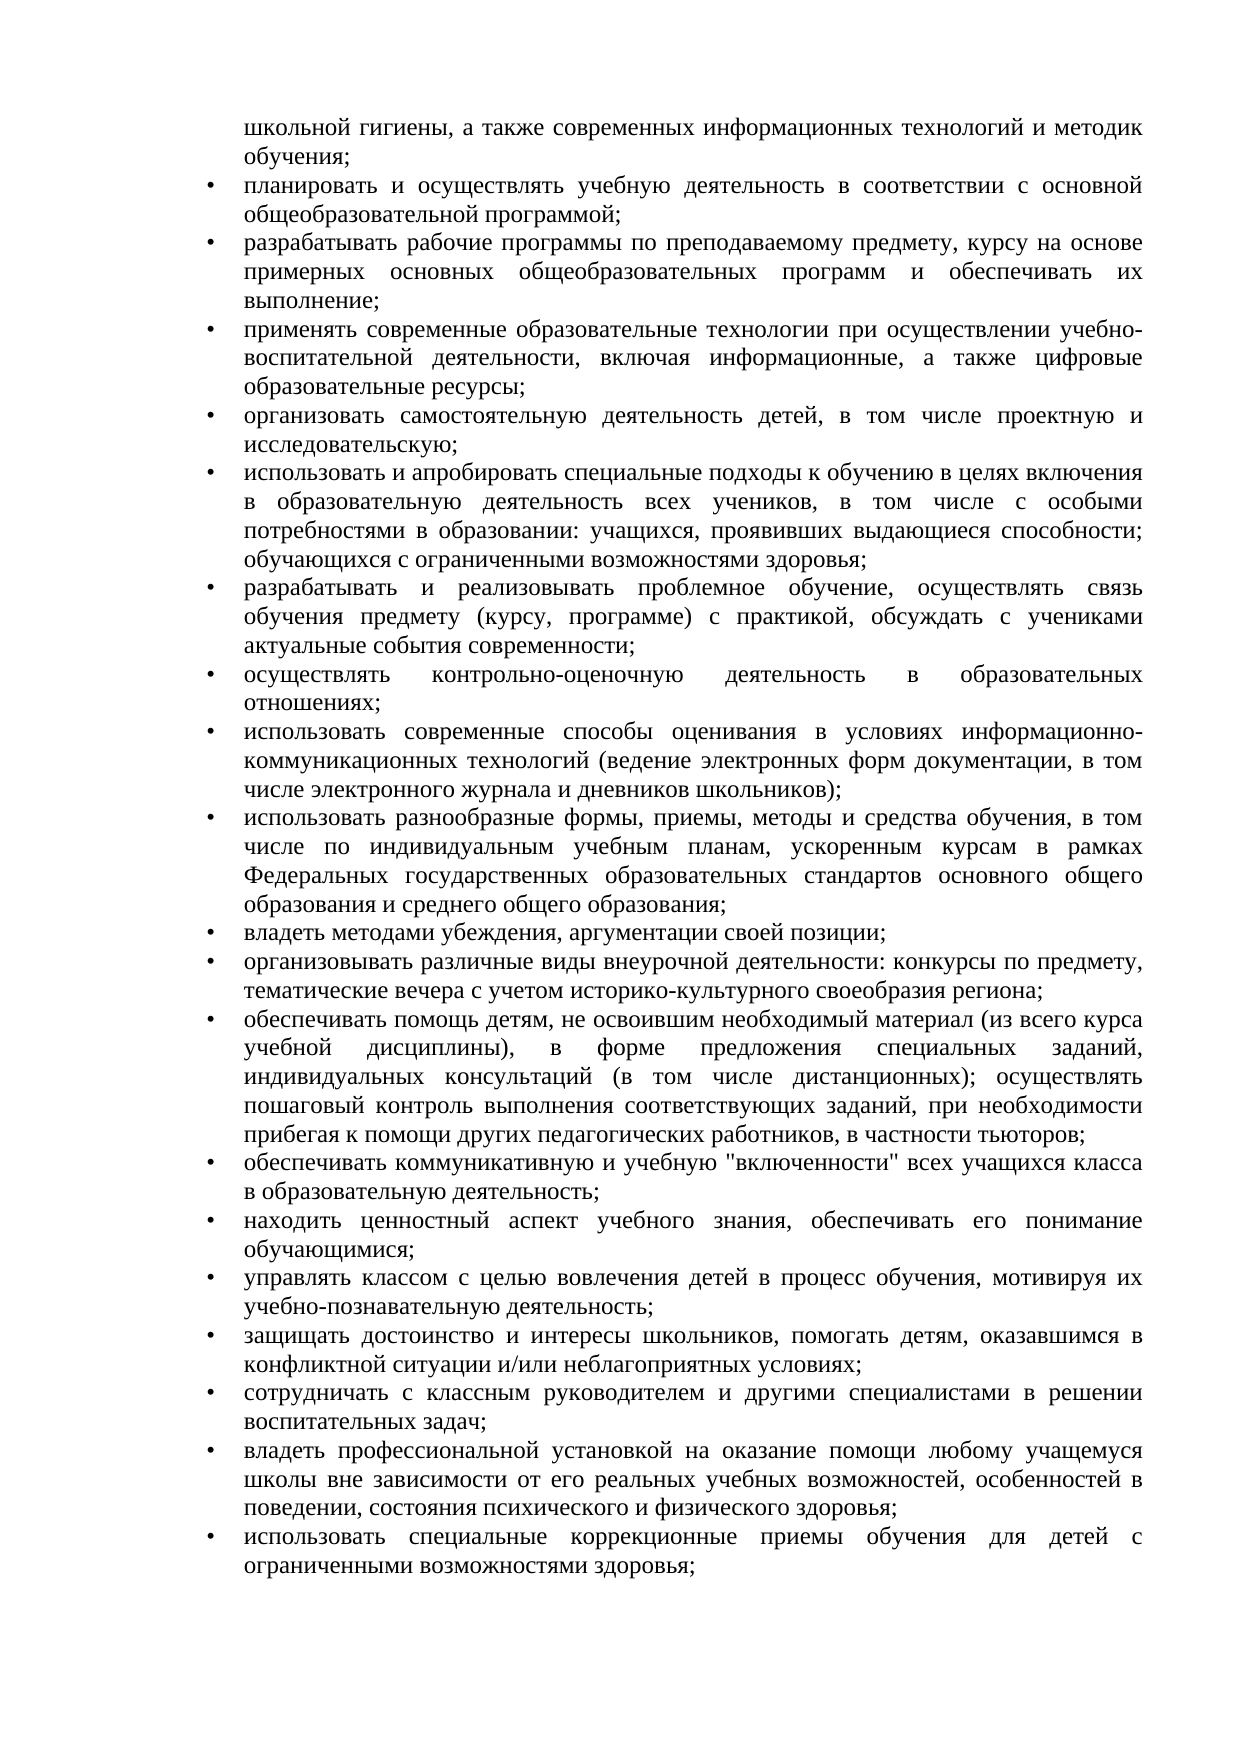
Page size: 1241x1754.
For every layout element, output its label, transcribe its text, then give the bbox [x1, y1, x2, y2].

list владеть методами убеждения, аргументации своей позиции; [206, 917, 1144, 946]
list обеспечивать помощь детям, не освоившим необходимый материал (из всего курса учебной дисциплины), в форме предложения специальных заданий, индивидуальных консультаций (в том числе дистанционных); осуществлять пошаговый контроль выполнения соответствующих заданий, при необходимости прибегая к помощи других педагогических работников, в частности тьюторов; [206, 1004, 1144, 1147]
list разрабатывать и реализовывать проблемное обучение, осуществлять связь обучения предмету (курсу, программе) с практикой, обсуждать с учениками актуальные события современности; [206, 572, 1144, 659]
list организовать самостоятельную деятельность детей, в том числе проектную и исследовательскую; [206, 400, 1144, 457]
list использовать разнообразные формы, приемы, методы и средства обучения, в том числе по индивидуальным учебным планам, ускоренным курсам в рамках Федеральных государственных образовательных стандартов основного общего образования и среднего общего образования; [206, 802, 1144, 917]
list планировать и осуществлять учебную деятельность в соответствии с основной общеобразовательной программой; [206, 170, 1144, 227]
list сотрудничать с классным руководителем и другими специалистами в решении воспитательных задач; [206, 1377, 1144, 1435]
list разрабатывать рабочие программы по преподаваемому предмету, курсу на основе примерных основных общеобразовательных программ и обеспечивать их выполнение; [206, 227, 1144, 314]
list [206, 112, 1144, 170]
list защищать достоинство и интересы школьников, помогать детям, оказавшимся в конфликтной ситуации и/или неблагоприятных условиях; [206, 1320, 1144, 1377]
list использовать современные способы оценивания в условиях информационно-коммуникационных технологий (ведение электронных форм документации, в том числе электронного журнала и дневников школьников); [206, 716, 1144, 802]
list владеть профессиональной установкой на оказание помощи любому учащемуся школы вне зависимости от его реальных учебных возможностей, особенностей в поведении, состояния психического и физического здоровья; [206, 1435, 1144, 1521]
list обеспечивать коммуникативную и учебную "включенности" всех учащихся класса в образовательную деятельность; [206, 1147, 1144, 1205]
list использовать специальные коррекционные приемы обучения для детей с ограниченными возможностями здоровья; [206, 1521, 1144, 1579]
list находить ценностный аспект учебного знания, обеспечивать его понимание обучающимися; [206, 1205, 1144, 1262]
list применять современные образовательные технологии при осуществлении учебно-воспитательной деятельности, включая информационные, а также цифровые образовательные ресурсы; [206, 314, 1144, 400]
list осуществлять контрольно-оценочную деятельность в образовательных отношениях; [206, 659, 1144, 716]
list организовывать различные виды внеурочной деятельности: конкурсы по предмету, тематические вечера с учетом историко-культурного своеобразия региона; [206, 946, 1144, 1004]
list использовать и апробировать специальные подходы к обучению в целях включения в образовательную деятельность всех учеников, в том числе с особыми потребностями в образовании: учащихся, проявивших выдающиеся способности; обучающихся с ограниченными возможностями здоровья; [206, 457, 1144, 572]
list управлять классом с целью вовлечения детей в процесс обучения, мотивируя их учебно-познавательную деятельность; [206, 1262, 1144, 1320]
